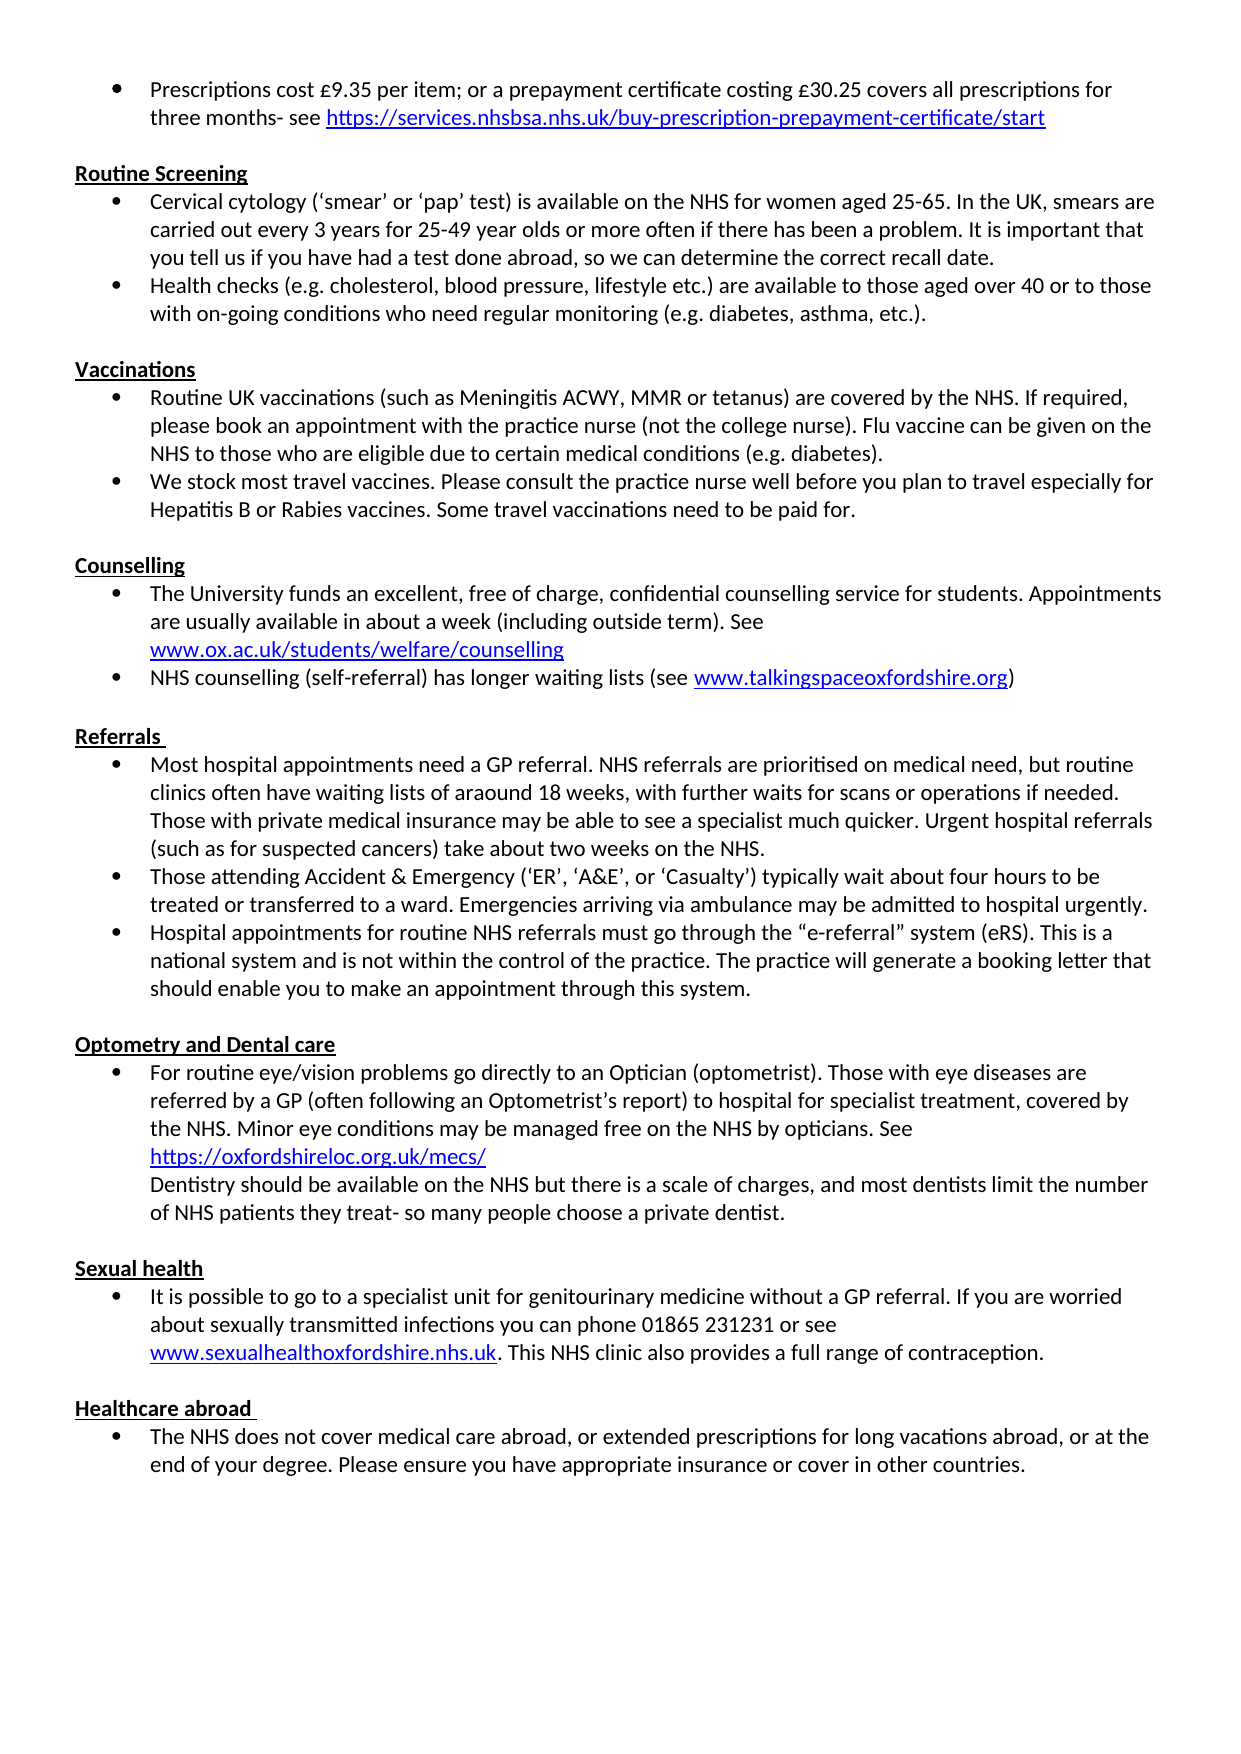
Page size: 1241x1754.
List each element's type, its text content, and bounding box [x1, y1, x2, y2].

text Optometry and Dental care [75, 1030, 1165, 1058]
list Those attending Accident & Emergency (‘ER’, ‘A&E’, or ‘Casualty’) typically wait about four hours to be treated or transferred to a ward. Emergencies arriving via ambulance may be admitted to hospital urgently. [112, 862, 1165, 918]
list Routine UK vaccinations (such as Meningitis ACWY, MMR or tetanus) are covered by the NHS. If required, please book an appointment with the practice nurse (not the college nurse). Flu vaccine can be given on the NHS to those who are eligible due to certain medical conditions (e.g. diabetes). [112, 383, 1165, 467]
list The NHS does not cover medical care abroad, or extended prescriptions for long vacations abroad, or at the end of your degree. Please ensure you have appropriate insurance or cover in other countries. [112, 1422, 1165, 1478]
list Dentistry should be available on the NHS but there is a scale of charges, and most dentists limit the number of NHS patients they treat- so many people choose a private dentist. [150, 1170, 1165, 1226]
text Routine Screening [75, 159, 1165, 187]
text Healthcare abroad [75, 1394, 1165, 1422]
list Most hospital appointments need a GP referral. NHS referrals are prioritised on medical need, but routine clinics often have waiting lists of araound 18 weeks, with further waits for scans or operations if needed. Those with private medical insurance may be able to see a specialist much quicker. Urgent hospital referrals (such as for suspected cancers) take about two weeks on the NHS. [112, 750, 1165, 862]
list For routine eye/vision problems go directly to an Optician (optometrist). Those with eye diseases are referred by a GP (often following an Optometrist’s report) to hospital for specialist treatment, covered by the NHS. Minor eye conditions may be managed free on the NHS by opticians. See https://oxfordshireloc.org.uk/mecs/ [112, 1058, 1165, 1170]
list The University funds an excellent, free of charge, confidential counselling service for students. Appointments are usually available in about a week (including outside term). See www.ox.ac.uk/students/welfare/counselling [112, 579, 1165, 663]
text Counselling [75, 551, 1165, 579]
text Vaccinations [75, 355, 1165, 383]
list Hospital appointments for routine NHS referrals must go through the “e-referral” system (eRS). This is a national system and is not within the control of the practice. The practice will generate a booking letter that should enable you to make an appointment through this system. [112, 918, 1165, 1002]
list Health checks (e.g. cholesterol, blood pressure, lifestyle etc.) are available to those aged over 40 or to those with on-going conditions who need regular monitoring (e.g. diabetes, asthma, etc.). [112, 271, 1165, 327]
list It is possible to go to a specialist unit for genitourinary medicine without a GP referral. If you are worried about sexually transmitted infections you can phone 01865 231231 or see www.sexualhealthoxfordshire.nhs.uk. This NHS clinic also provides a full range of contraception. [112, 1282, 1165, 1366]
list NHS counselling (self-referral) has longer waiting lists (see www.talkingspaceoxfordshire.org) [112, 663, 1165, 691]
list Prescriptions cost £9.35 per item; or a prepayment certificate costing £30.25 covers all prescriptions for three months- see https://services.nhsbsa.nhs.uk/buy-prescription-prepayment-certificate/start [112, 75, 1165, 131]
text Sexual health [75, 1254, 1165, 1282]
text Referrals [75, 722, 1165, 750]
list We stock most travel vaccines. Please consult the practice nurse well before you plan to travel especially for Hepatitis B or Rabies vaccines. Some travel vaccinations need to be paid for. [112, 467, 1165, 523]
list Cervical cytology (‘smear’ or ‘pap’ test) is available on the NHS for women aged 25-65. In the UK, smears are carried out every 3 years for 25-49 year olds or more often if there has been a problem. It is important that you tell us if you have had a test done abroad, so we can determine the correct recall date. [112, 187, 1165, 271]
